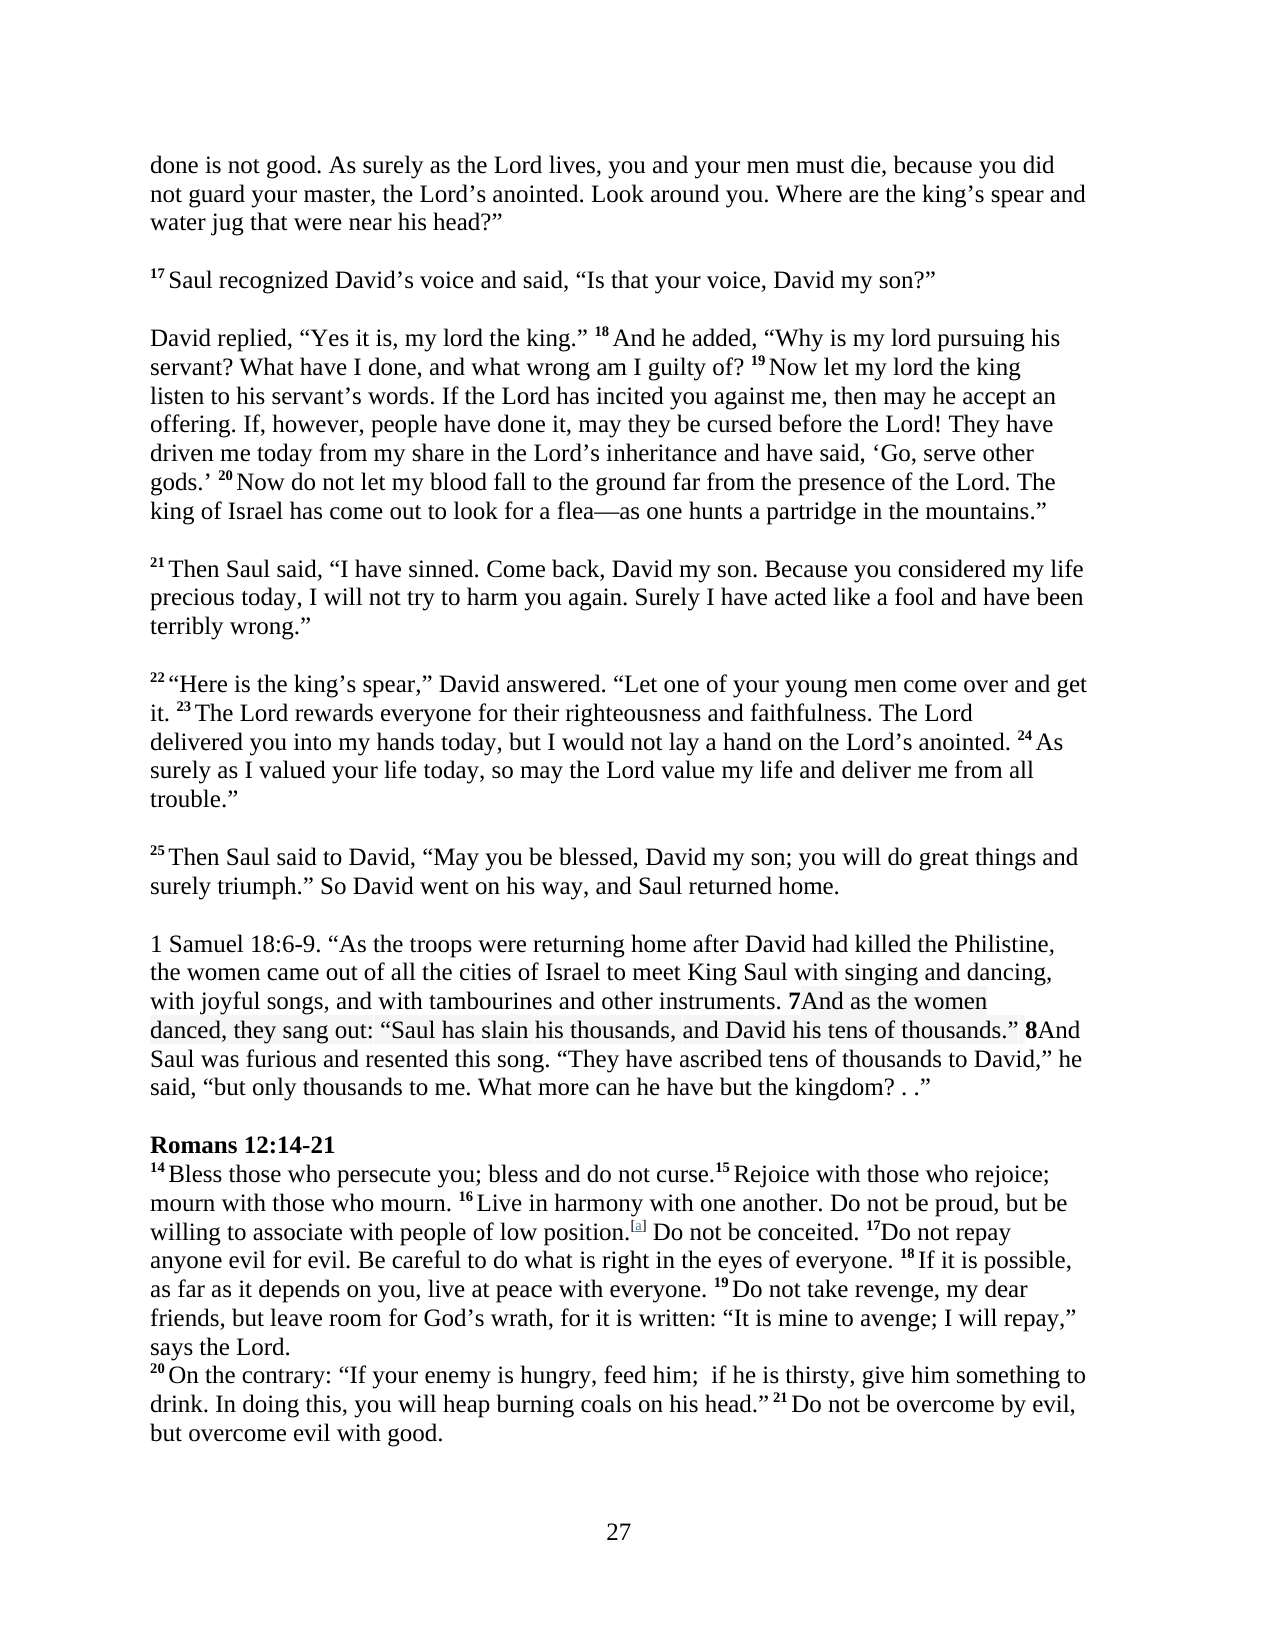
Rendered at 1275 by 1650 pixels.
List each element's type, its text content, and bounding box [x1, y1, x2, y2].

text 22 “Here is the king’s spear,” David answered. “Let one of your young men come over and get it. 23 The Lord rewards everyone for their righteousness and faithfulness. The Lord delivered you into my hands today, but I would not lay a hand on the Lord’s anointed. 24 As surely as I valued your life today, so may the Lord value my life and deliver me from all trouble.” [150, 669, 1087, 813]
text David replied, “Yes it is, my lord the king.” 18 And he added, “Why is my lord pursuing his servant? What have I done, and what wrong am I guilty of? 19 Now let my lord the king listen to his servant’s words. If the Lord has incited you against me, then may he accept an offering. If, however, people have done it, may they be cursed before the Lord! They have driven me today from my share in the Lord’s inheritance and have said, ‘Go, serve other gods.’ 20 Now do not let my blood fall to the ground far from the presence of the Lord. The king of Israel has come out to look for a flea—as one hunts a partridge in the mountains.” [150, 323, 1087, 524]
text 20 On the contrary: “If your enemy is hungry, feed him; if he is thirsty, give him something to drink. In doing this, you will heap burning coals on his head.” 21 Do not be overcome by evil, but overcome evil with good. [150, 1360, 1087, 1447]
text 14 Bless those who persecute you; bless and do not curse.15 Rejoice with those who rejoice; mourn with those who mourn. 16 Live in harmony with one another. Do not be proud, but be willing to associate with people of low position.[a] Do not be conceited. 17Do not repay anyone evil for evil. Be careful to do what is right in the eyes of everyone. 18 If it is possible, as far as it depends on you, live at peace with everyone. 19 Do not take revenge, my dear friends, but leave room for God’s wrath, for it is written: “It is mine to avenge; I will repay,” says the Lord. [150, 1159, 1087, 1360]
text Romans 12:14-21 [150, 1130, 1087, 1159]
text 25 Then Saul said to David, “May you be blessed, David my son; you will do great things and surely triumph.” So David went on his way, and Saul returned home. [150, 842, 1087, 899]
text 1 Samuel 18:6-9. “As the troops were returning home after David had killed the Philistine, the women came out of all the cities of Israel to meet King Saul with singing and dancing, with joyful songs, and with tambourines and other instruments. 7And as the women danced, they sang out: “Saul has slain his thousands, and David his tens of thousands.” 8And Saul was furious and resented this song. “They have ascribed tens of thousands to David,” he said, “but only thousands to me. What more can he have but the kingdom? . .” [150, 929, 1087, 1101]
text 21 Then Saul said, “I have sinned. Come back, David my son. Because you considered my life precious today, I will not try to harm you again. Surely I have acted like a fool and have been terribly wrong.” [150, 554, 1087, 640]
text 17 Saul recognized David’s voice and said, “Is that your voice, David my son?” [150, 265, 1087, 294]
